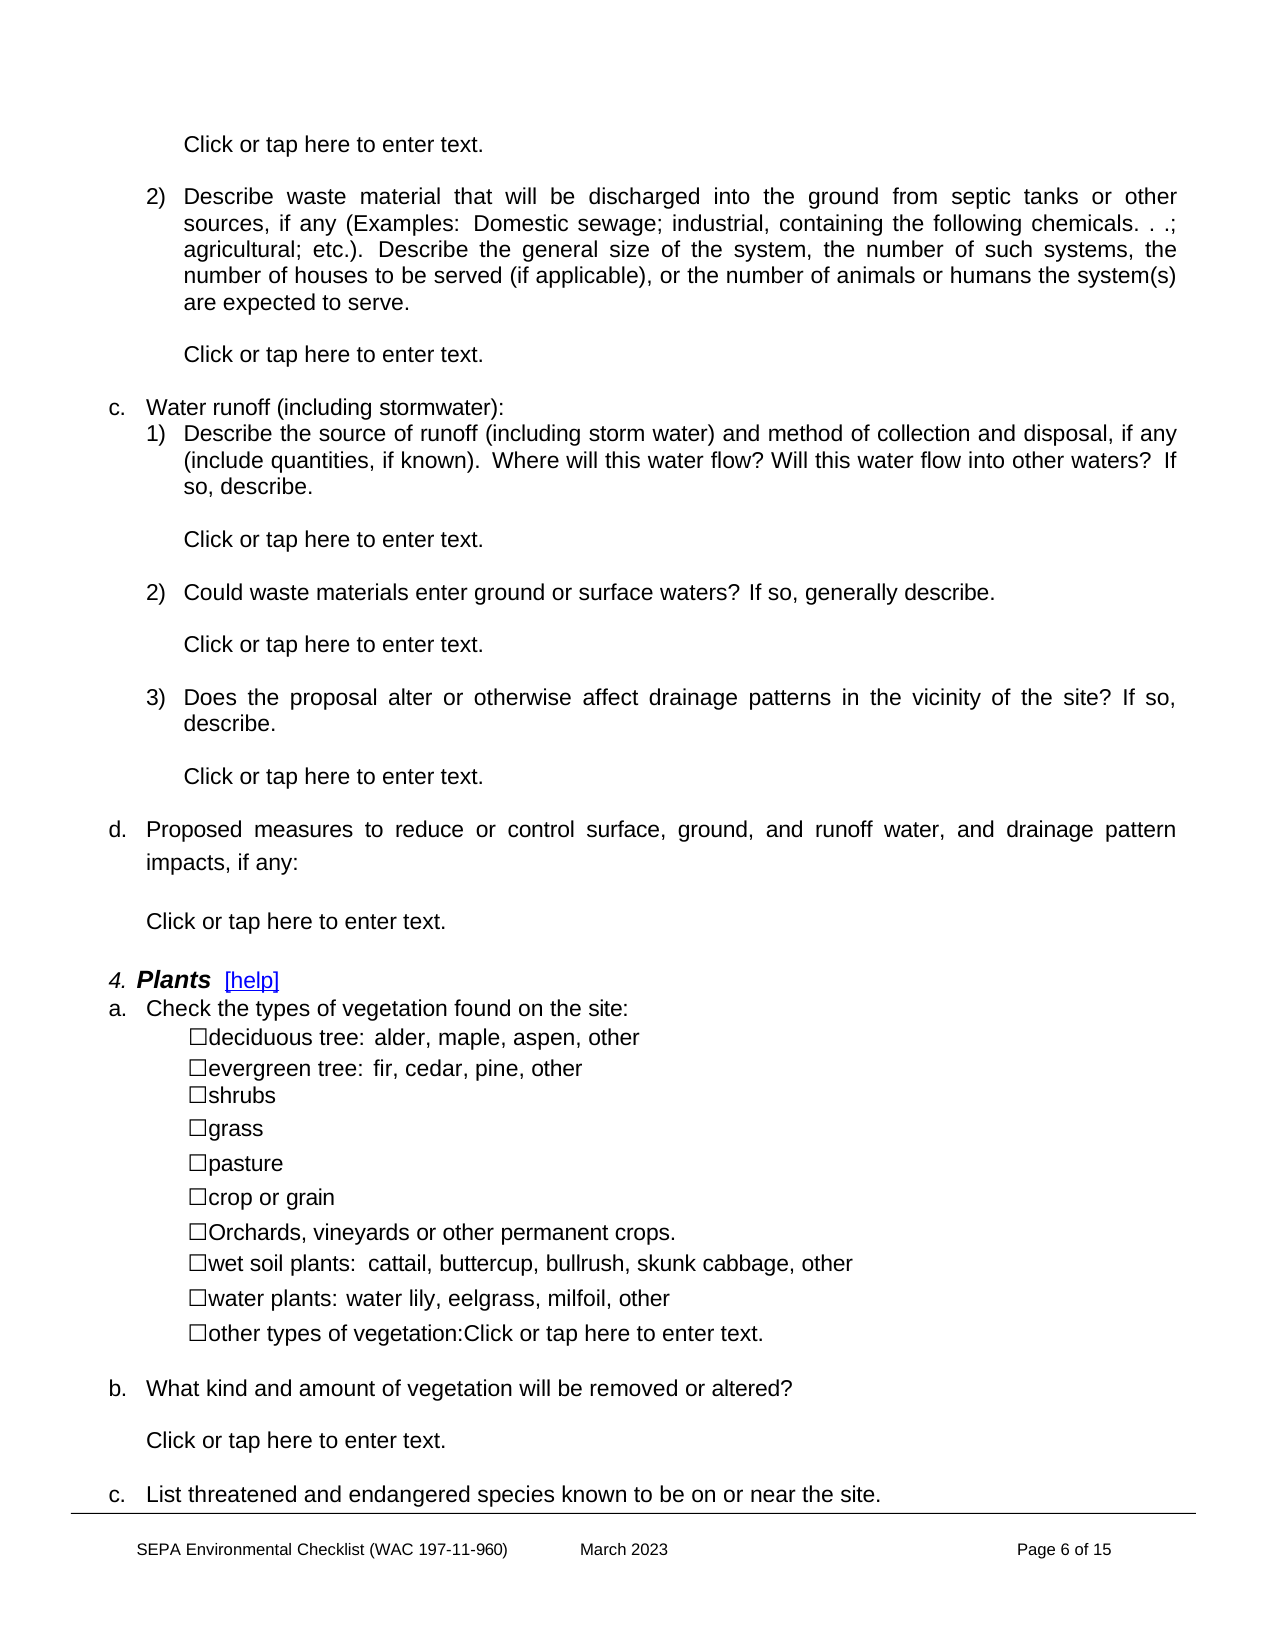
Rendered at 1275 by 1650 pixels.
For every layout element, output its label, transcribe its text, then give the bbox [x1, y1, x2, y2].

text pasture [187, 1147, 1177, 1178]
text other types of vegetation: [187, 1317, 1177, 1348]
list What kind and amount of vegetation will be removed or altered? [108, 1374, 1177, 1401]
text evergreen tree: fir, cedar, pine, other [187, 1056, 1177, 1082]
text wet soil plants: cattail, buttercup, bullrush, skunk cabbage, other [187, 1247, 1177, 1279]
list Could waste materials enter ground or surface waters? If so, generally describe. [146, 578, 1177, 605]
text shrubs [187, 1082, 1177, 1108]
list Plants [help] [108, 961, 1177, 995]
list Proposed measures to reduce or control surface, ground, and runoff water, and drainage pattern impacts, if any: [108, 816, 1177, 875]
list Check the types of vegetation found on the site: [108, 995, 1177, 1021]
list Describe the source of runoff (including storm water) and method of collection and disposal, if any (include quantities, if known). Where will this water flow? Will this water flow into other waters? If so, describe. [146, 420, 1177, 499]
text deciduous tree: alder, maple, aspen, other [188, 1021, 1177, 1052]
text Orchards, vineyards or other permanent crops. [187, 1216, 1177, 1247]
list Describe waste material that will be discharged into the ground from septic tanks or other sources, if any (Examples: Domestic sewage; industrial, containing the following chemicals. . .; agricultural; etc.). Describe the general size of the system, the number of such systems, the number of houses to be served (if applicable), or the number of animals or humans the system(s) are expected to serve. [146, 183, 1177, 315]
text crop or grain [187, 1181, 1177, 1213]
list Water runoff (including stormwater): [108, 394, 1177, 420]
text grass [187, 1112, 1177, 1143]
list List threatened and endangered species known to be on or near the site. [108, 1481, 1177, 1507]
text water plants: water lily, eelgrass, milfoil, other [187, 1282, 1177, 1313]
list Does the proposal alter or otherwise affect drainage patterns in the vicinity of the site? If so, describe. [146, 684, 1177, 737]
